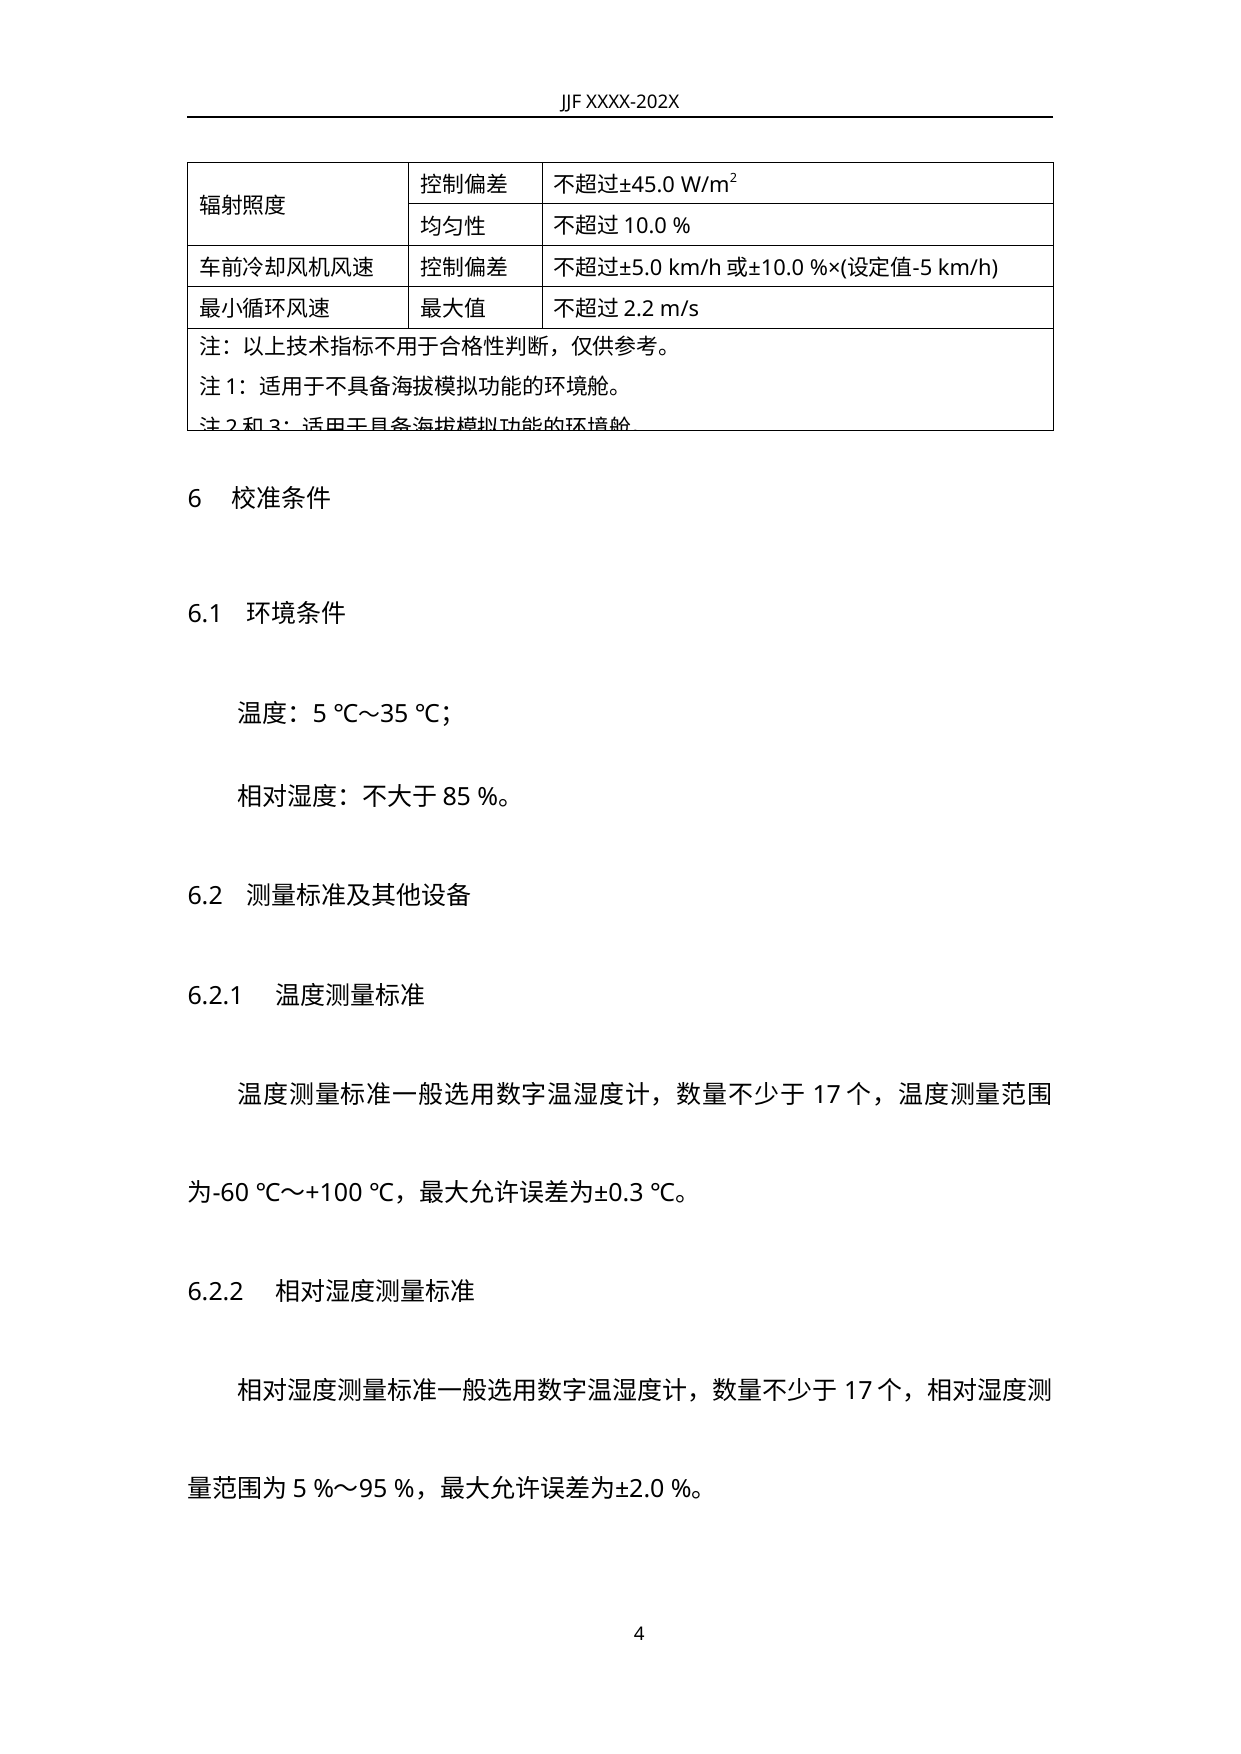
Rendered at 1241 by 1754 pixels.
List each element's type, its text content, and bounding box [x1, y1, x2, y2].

list 校准条件 [187, 464, 1053, 529]
list 温度测量标准 [187, 961, 1053, 1026]
table_cell 车前冷却风机风速 [188, 246, 408, 286]
list 测量标准及其他设备 [187, 861, 1053, 926]
text 相对湿度：不大于85 %。 [187, 762, 1053, 827]
table_cell 注：以上技术指标不用于合格性判断，仅供参考。 注1：适用于不具备海拔模拟功能的环境舱。 注2和3：适用于具备海拔模拟功能的环境舱。 [188, 329, 1053, 430]
list 环境条件 [187, 579, 1053, 644]
table_cell 控制偏差 [409, 163, 542, 203]
list 相对湿度测量标准 [187, 1257, 1053, 1322]
table_cell 不超过±5.0 km/h或±10.0 %×(设定值-5 km/h) [543, 246, 1053, 286]
text 温度：5 ℃～35 ℃； [187, 679, 1053, 744]
table_cell 不超过2.2 m/s [543, 287, 1053, 327]
table_cell 辐射照度 [188, 163, 408, 245]
table_cell 最小循环风速 [188, 287, 408, 327]
text 相对湿度测量标准一般选用数字温湿度计，数量不少于17个，相对湿度测量范围为5 %～95 %，最大允许误差为±2.0 %。 [187, 1356, 1053, 1519]
table_cell 控制偏差 [409, 246, 542, 286]
table_cell 均匀性 [409, 204, 542, 245]
text 温度测量标准一般选用数字温湿度计，数量不少于17个，温度测量范围为-60 ℃～+100 ℃，最大允许误差为±0.3 ℃。 [187, 1060, 1053, 1223]
table_cell 不超过10.0 % [543, 204, 1053, 245]
table_cell 最大值 [409, 287, 542, 327]
table_cell 不超过±45.0 W/m2 [543, 163, 1053, 203]
